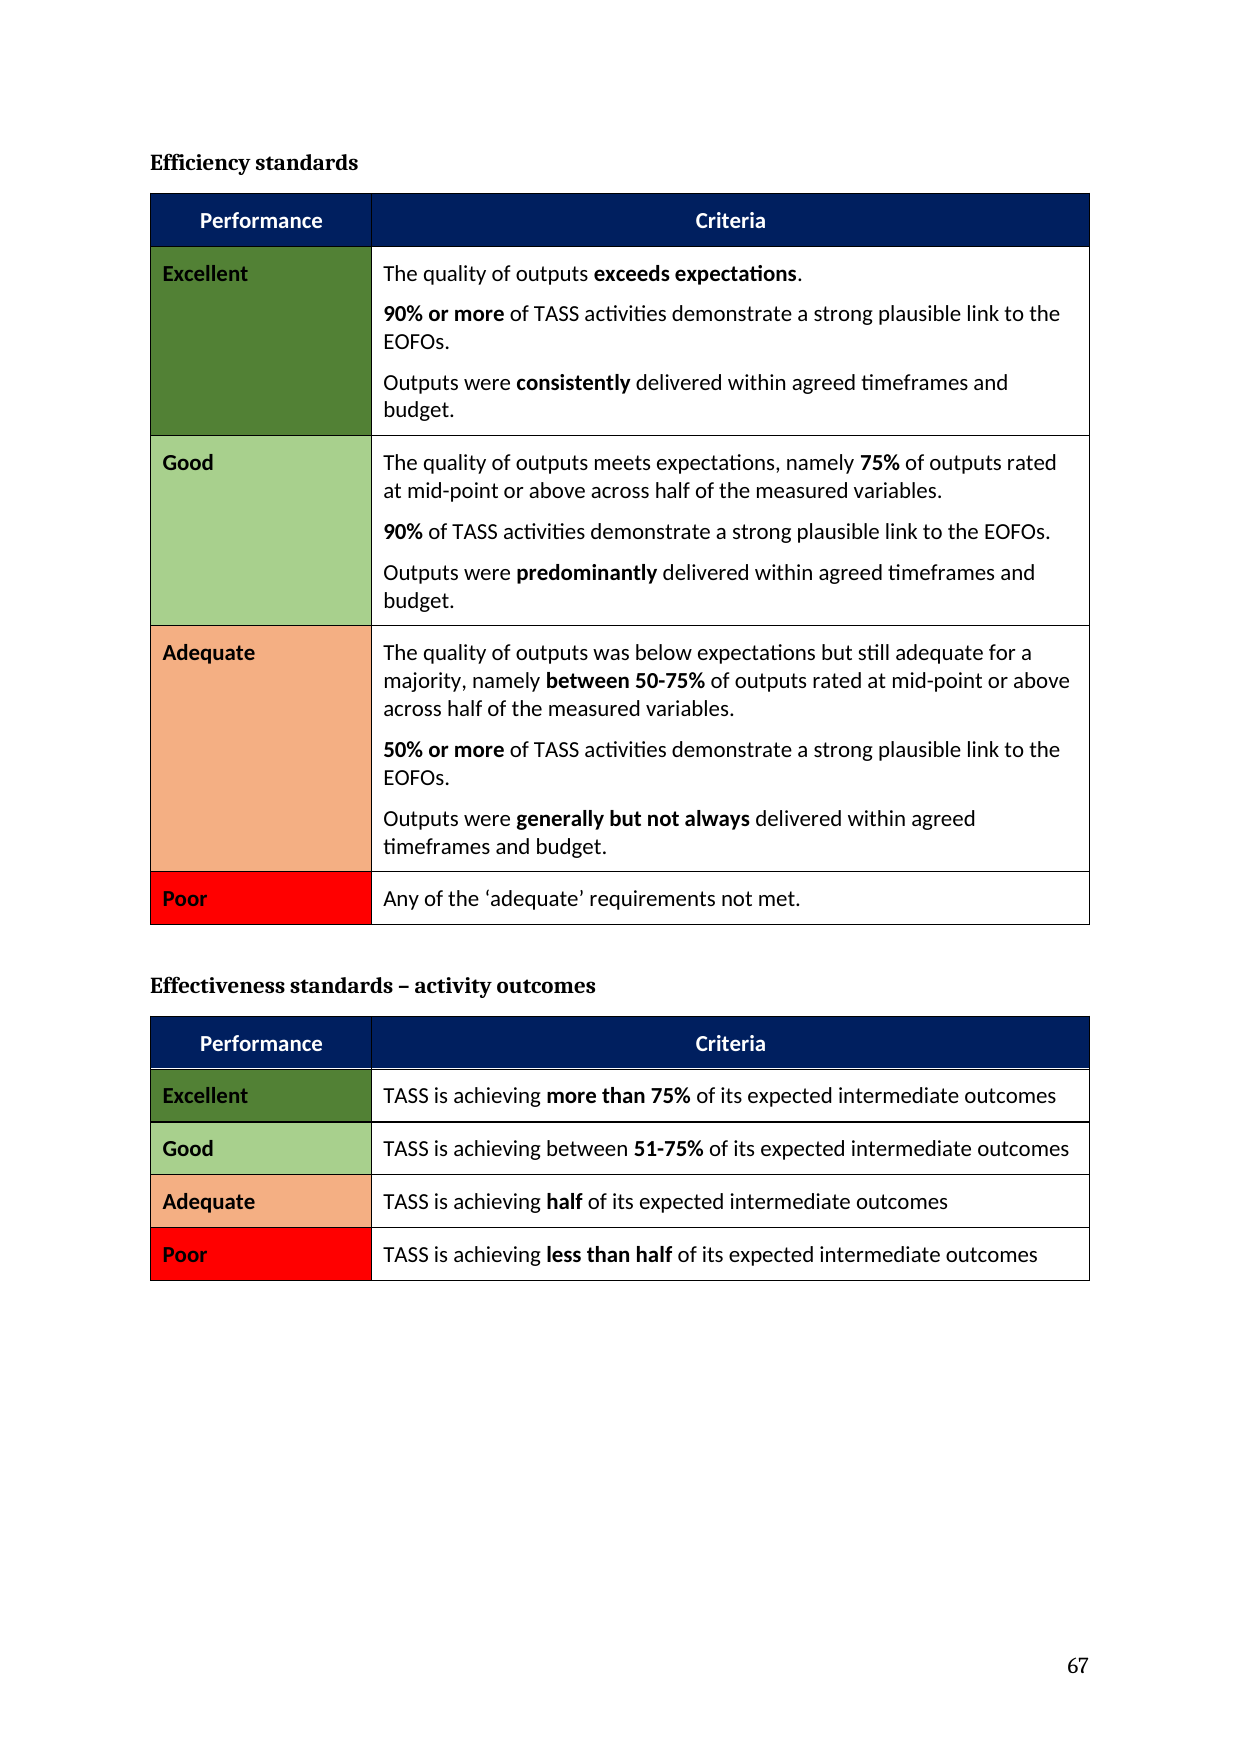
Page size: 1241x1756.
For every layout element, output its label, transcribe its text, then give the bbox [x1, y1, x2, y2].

table_cell The quality of outputs meets expectations, namely 75% of outputs rated at mid-point or above across half of the measured variables. 90% of TASS activities demonstrate a strong plausible link to the EOFOs. Outputs were predominantly delivered within agreed timeframes and budget. [372, 436, 1089, 625]
text Efficiency standards [150, 150, 1103, 176]
table_cell TASS is achieving less than half of its expected intermediate outcomes [372, 1228, 1089, 1280]
table_cell The quality of outputs exceeds expectations. 90% or more of TASS activities demonstrate a strong plausible link to the EOFOs. Outputs were consistently delivered within agreed timeframes and budget. [372, 247, 1089, 435]
table_cell TASS is achieving between 51-75% of its expected intermediate outcomes [372, 1123, 1089, 1174]
table_cell TASS is achieving more than 75% of its expected intermediate outcomes [372, 1070, 1089, 1121]
table_cell Good [151, 1123, 371, 1174]
table_cell Adequate [151, 1175, 371, 1227]
table_cell Poor [151, 1228, 371, 1280]
text Effectiveness standards – activity outcomes [150, 973, 1103, 999]
table_cell Excellent [151, 247, 371, 435]
table_cell TASS is achieving half of its expected intermediate outcomes [372, 1175, 1089, 1227]
table_header Performance [151, 1017, 371, 1068]
table_cell Excellent [151, 1070, 371, 1121]
table_cell Poor [151, 872, 371, 924]
table_header Criteria [372, 1017, 1089, 1068]
table_header Criteria [372, 194, 1089, 246]
table_cell Adequate [151, 626, 371, 871]
table_header Performance [151, 194, 371, 246]
table_cell Good [151, 436, 371, 625]
table_cell The quality of outputs was below expectations but still adequate for a majority, namely between 50-75% of outputs rated at mid-point or above across half of the measured variables. 50% or more of TASS activities demonstrate a strong plausible link to the EOFOs. Outputs were generally but not always delivered within agreed timeframes and budget. [372, 626, 1089, 871]
table_cell Any of the ‘adequate’ requirements not met. [372, 872, 1089, 924]
